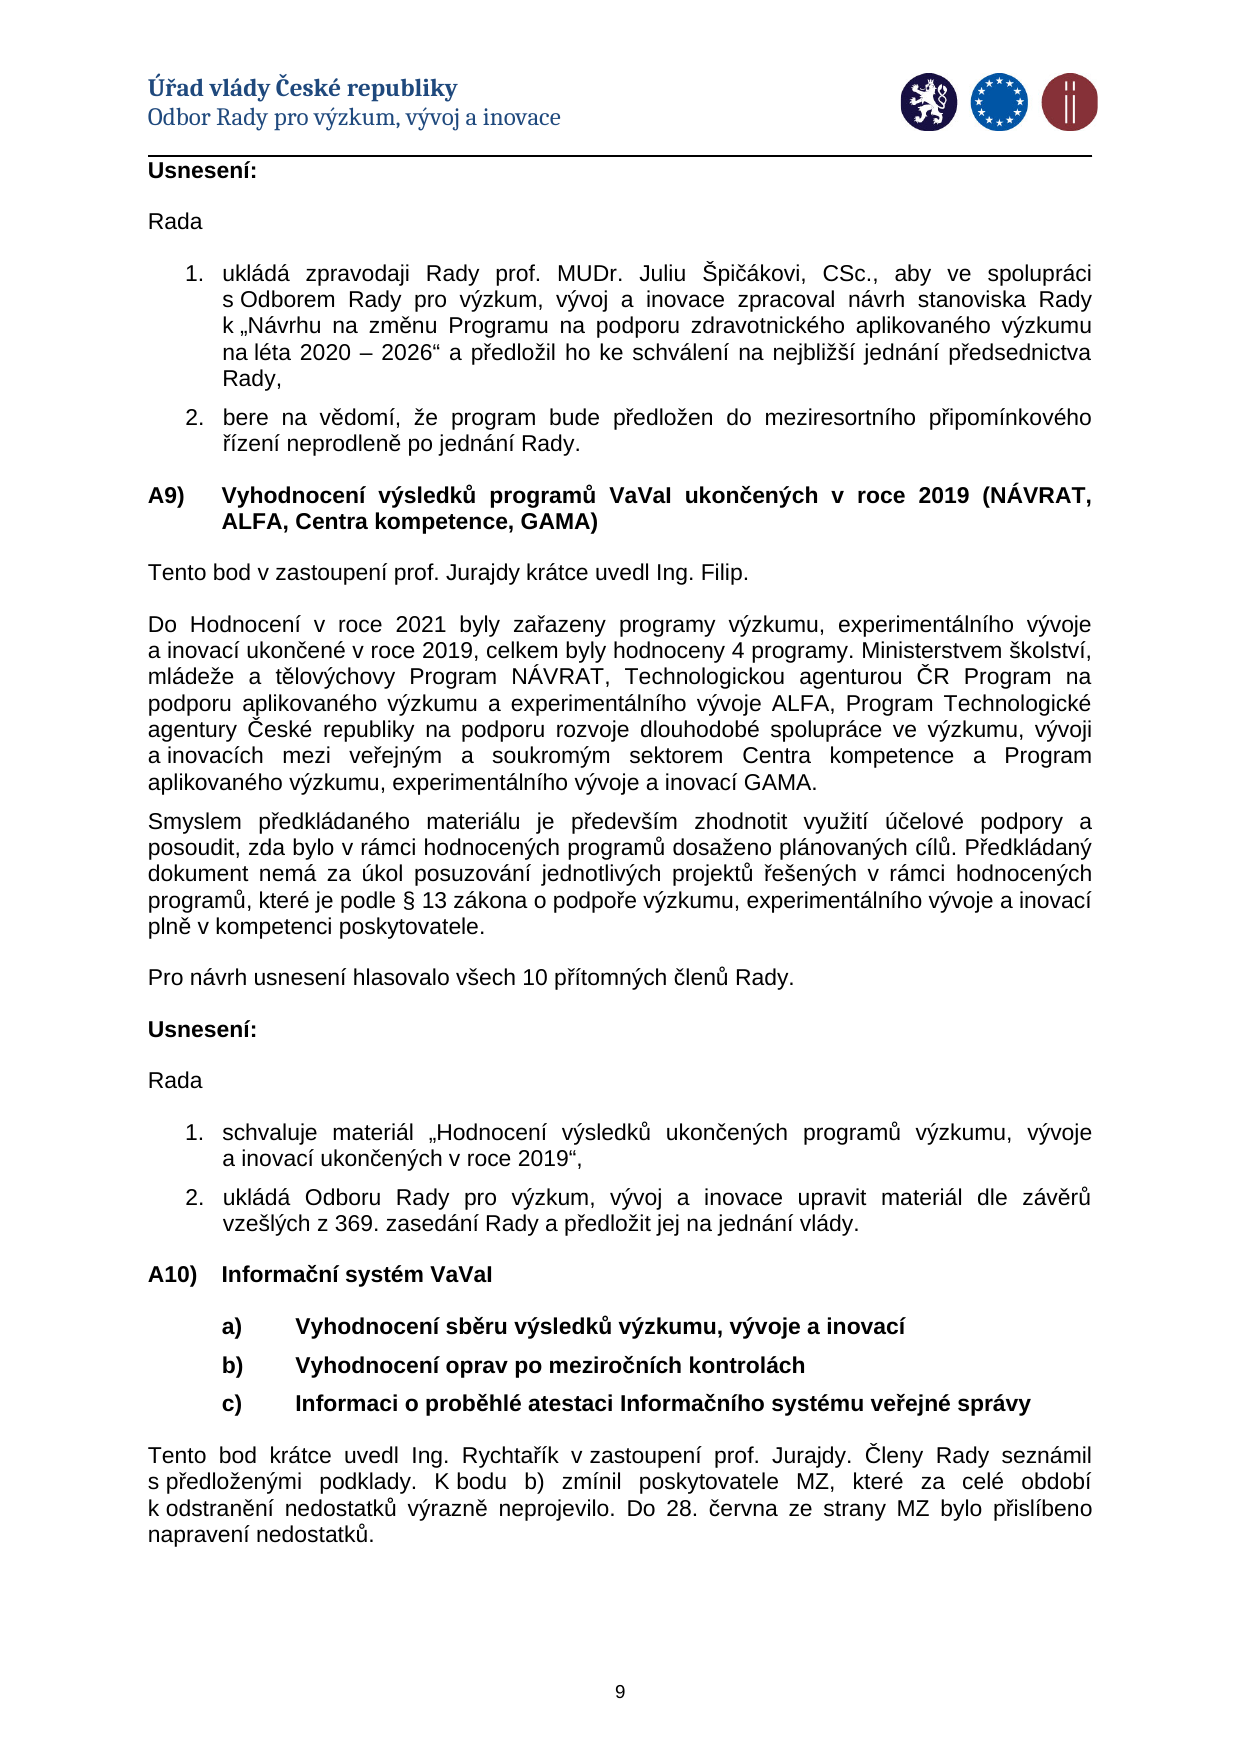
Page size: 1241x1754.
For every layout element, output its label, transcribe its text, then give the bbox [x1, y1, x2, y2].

text a) Vyhodnocení sběru výsledků výzkumu, vývoje a inovací [148, 1313, 1092, 1339]
list bere na vědomí, že program bude předložen do meziresortního připomínkového řízení neprodleně po jednání Rady. [185, 404, 1092, 457]
text Tento bod v zastoupení prof. Jurajdy krátce uvedl Ing. Filip. [148, 559, 1092, 586]
text Smyslem předkládaného materiálu je především zhodnotit využití účelové podpory a posoudit, zda bylo v rámci hodnocených programů dosaženo plánovaných cílů. Předkládaný dokument nemá za úkol posuzování jednotlivých projektů řešených v rámci hodnocených programů, které je podle § 13 zákona o podpoře výzkumu, experimentálního vývoje a inovací plně v kompetenci poskytovatele. [148, 808, 1092, 939]
text c) Informaci o proběhlé atestaci Informačního systému veřejné správy [148, 1390, 1092, 1417]
text A9) Vyhodnocení výsledků programů VaVaI ukončených v roce 2019 (NÁVRAT, ALFA, Centra kompetence, GAMA) [148, 482, 1092, 534]
list schvaluje materiál „Hodnocení výsledků ukončených programů výzkumu, vývoje a inovací ukončených v roce 2019“, [185, 1118, 1092, 1171]
list ukládá zpravodaji Rady prof. MUDr. Juliu Špičákovi, CSc., aby ve spolupráci s Odborem Rady pro výzkum, vývoj a inovace zpracoval návrh stanoviska Rady k „Návrhu na změnu Programu na podporu zdravotnického aplikovaného výzkumu na léta 2020 – 2026“ a předložil ho ke schválení na nejbližší jednání předsednictva Rady, [185, 259, 1092, 391]
text Tento bod krátce uvedl Ing. Rychtařík v zastoupení prof. Jurajdy. Členy Rady seznámil s předloženými podklady. K bodu b) zmínil poskytovatele MZ, které za celé období k odstranění nedostatků výrazně neprojevilo. Do 28. června ze strany MZ bylo přislíbeno napravení nedostatků. [148, 1442, 1092, 1547]
text Usnesení: [148, 1016, 1092, 1042]
text b) Vyhodnocení oprav po meziročních kontrolách [148, 1352, 1092, 1378]
text Rada [148, 208, 1092, 234]
text Usnesení: [148, 157, 1092, 183]
text Pro návrh usnesení hlasovalo všech 10 přítomných členů Rady. [148, 964, 1092, 991]
list ukládá Odboru Rady pro výzkum, vývoj a inovace upravit materiál dle závěrů vzešlých z 369. zasedání Rady a předložit jej na jednání vlády. [185, 1184, 1092, 1236]
text A10) Informační systém VaVaI [148, 1261, 1092, 1288]
text Rada [148, 1067, 1092, 1093]
picture [900, 73, 1098, 131]
text Do Hodnocení v roce 2021 byly zařazeny programy výzkumu, experimentálního vývoje a inovací ukončené v roce 2019, celkem byly hodnoceny 4 programy. Ministerstvem školství, mládeže a tělovýchovy Program NÁVRAT, Technologickou agenturou ČR Program na podporu aplikovaného výzkumu a experimentálního vývoje ALFA, Program Technologické agentury České republiky na podporu rozvoje dlouhodobé spolupráce ve výzkumu, vývoji a inovacích mezi veřejným a soukromým sektorem Centra kompetence a Program aplikovaného výzkumu, experimentálního vývoje a inovací GAMA. [148, 611, 1092, 795]
